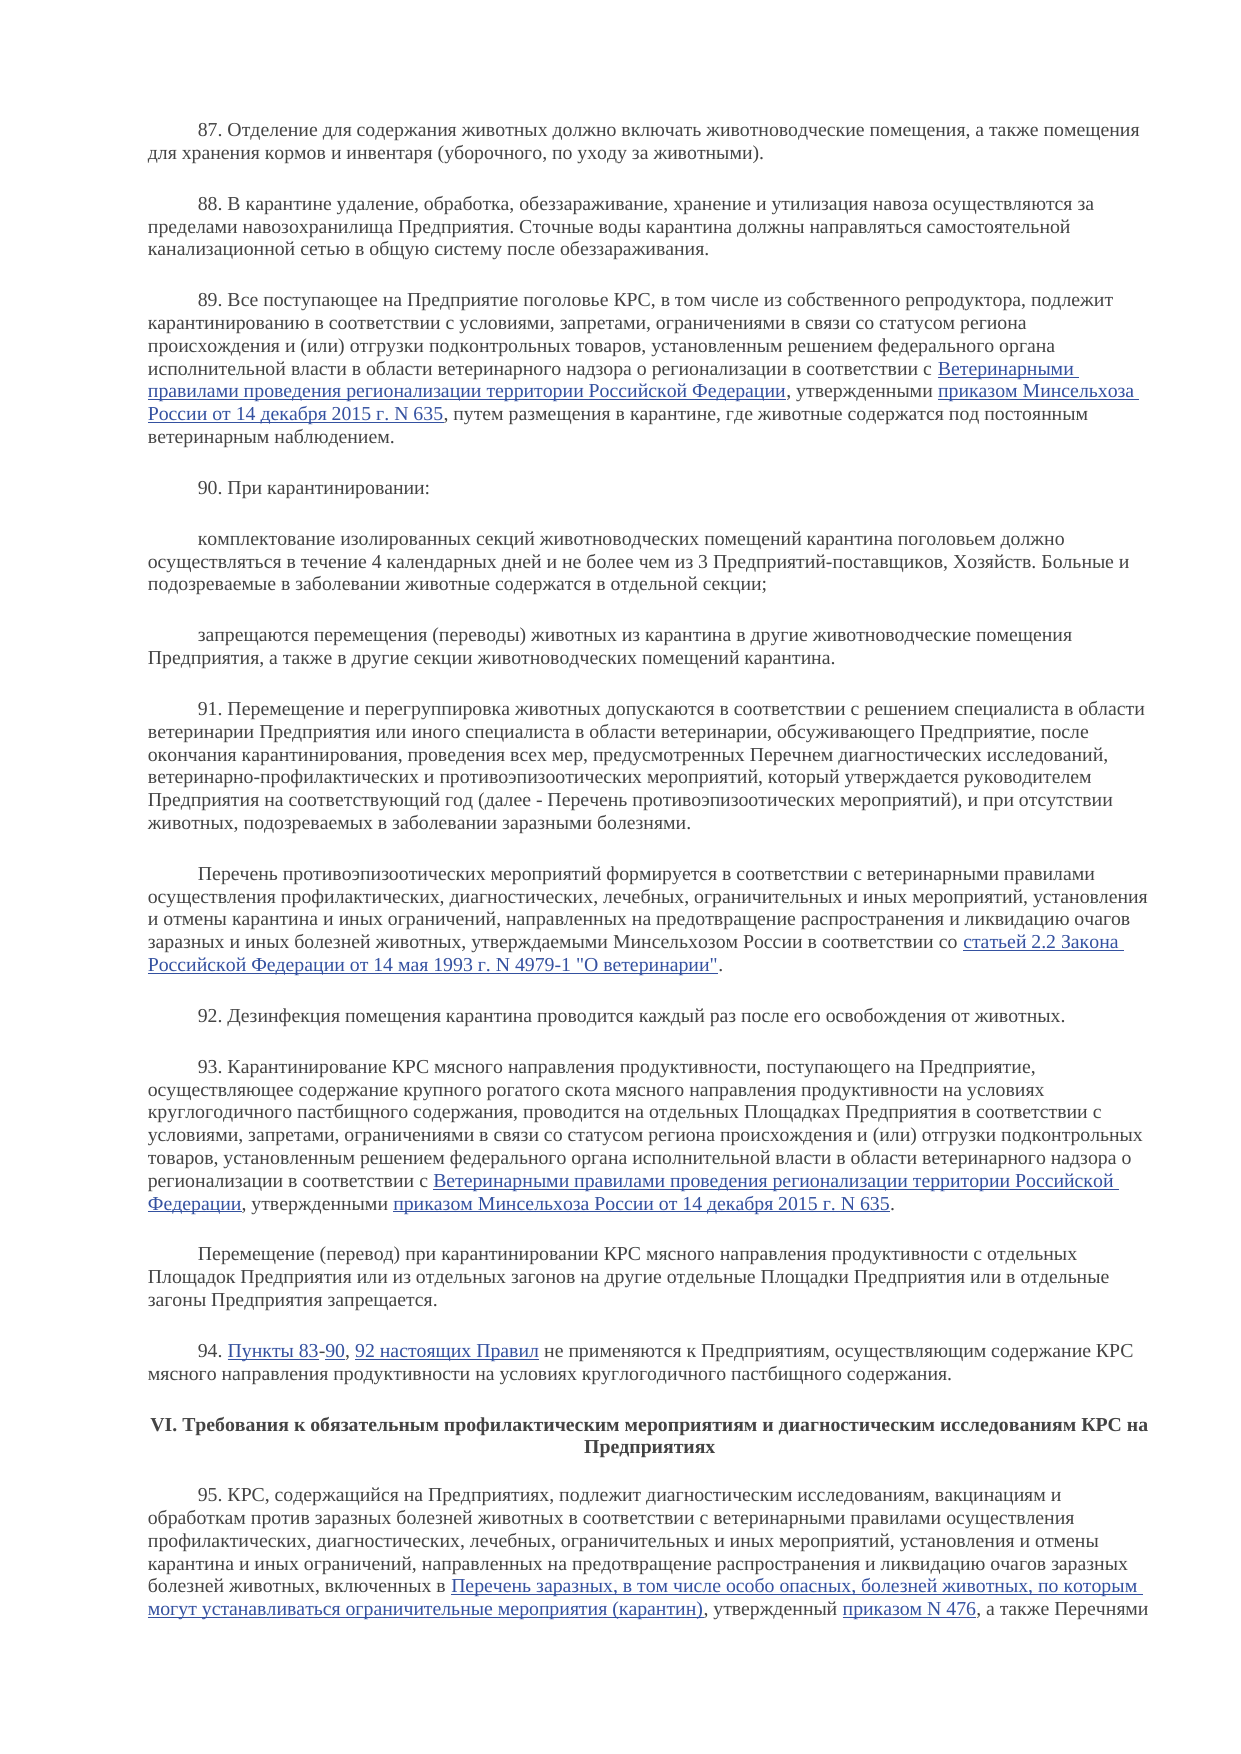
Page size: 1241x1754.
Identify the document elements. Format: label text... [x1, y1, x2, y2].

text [148, 1483, 1152, 1620]
text 93. Карантинирование КРС мясного направления продуктивности, поступающего на Предприятие, осуществляющее содержание крупного рогатого скота мясного направления продуктивности на условиях круглогодичного пастбищного содержания, проводится на отдельных Площадках Предприятия в соответствии с условиями, запретами, ограничениями в связи со статусом региона происхождения и (или) отгрузки подконтрольных товаров, установленным решением федерального органа исполнительной власти в области ветеринарного надзора о регионализации в соответствии с Ветеринарными правилами проведения регионализации территории Российской Федерации, утвержденными приказом Минсельхоза России от 14 декабря 2015 г. N 635. [148, 1055, 1152, 1242]
text 90. При карантинировании: [148, 476, 1152, 527]
text 92. Дезинфекция помещения карантина проводится каждый раз после его освобождения от животных. [148, 1004, 1152, 1055]
text 88. В карантине удаление, обработка, обеззараживание, хранение и утилизация навоза осуществляются за пределами навозохранилища Предприятия. Сточные воды карантина должны направляться самостоятельной канализационной сетью в общую систему после обеззараживания. [148, 192, 1152, 288]
text VI. Требования к обязательным профилактическим мероприятиям и диагностическим исследованиям КРС на Предприятиях [148, 1412, 1152, 1458]
text запрещаются перемещения (переводы) животных из карантина в другие животноводческие помещения Предприятия, а также в другие секции животноводческих помещений карантина. [148, 623, 1152, 697]
text 89. Все поступающее на Предприятие поголовье КРС, в том числе из собственного репродуктора, подлежит карантинированию в соответствии с условиями, запретами, ограничениями в связи со статусом региона происхождения и (или) отгрузки подконтрольных товаров, установленным решением федерального органа исполнительной власти в области ветеринарного надзора о регионализации в соответствии с Ветеринарными правилами проведения регионализации территории Российской Федерации, утвержденными приказом Минсельхоза России от 14 декабря 2015 г. N 635, путем размещения в карантине, где животные содержатся под постоянным ветеринарным наблюдением. [148, 288, 1152, 476]
text 87. Отделение для содержания животных должно включать животноводческие помещения, а также помещения для хранения кормов и инвентаря (уборочного, по уходу за животными). [148, 118, 1152, 192]
text комплектование изолированных секций животноводческих помещений карантина поголовьем должно осуществляться в течение 4 календарных дней и не более чем из 3 Предприятий-поставщиков, Хозяйств. Больные и подозреваемые в заболевании животные содержатся в отдельной секции; [148, 527, 1152, 623]
text Перечень противоэпизоотических мероприятий формируется в соответствии с ветеринарными правилами осуществления профилактических, диагностических, лечебных, ограничительных и иных мероприятий, установления и отмены карантина и иных ограничений, направленных на предотвращение распространения и ликвидацию очагов заразных и иных болезней животных, утверждаемыми Минсельхозом России в соответствии со статьей 2.2 Закона Российской Федерации от 14 мая 1993 г. N 4979-1 "О ветеринарии". [148, 862, 1152, 1004]
text 94. Пункты 83-90, 92 настоящих Правил не применяются к Предприятиям, осуществляющим содержание КРС мясного направления продуктивности на условиях круглогодичного пастбищного содержания. [148, 1339, 1152, 1412]
text 91. Перемещение и перегруппировка животных допускаются в соответствии с решением специалиста в области ветеринарии Предприятия или иного специалиста в области ветеринарии, обсуживающего Предприятие, после окончания карантинирования, проведения всех мер, предусмотренных Перечнем диагностических исследований, ветеринарно-профилактических и противоэпизоотических мероприятий, который утверждается руководителем Предприятия на соответствующий год (далее - Перечень противоэпизоотических мероприятий), и при отсутствии животных, подозреваемых в заболевании заразными болезнями. [148, 697, 1152, 862]
text Перемещение (перевод) при карантинировании КРС мясного направления продуктивности с отдельных Площадок Предприятия или из отдельных загонов на другие отдельные Площадки Предприятия или в отдельные загоны Предприятия запрещается. [148, 1242, 1152, 1339]
